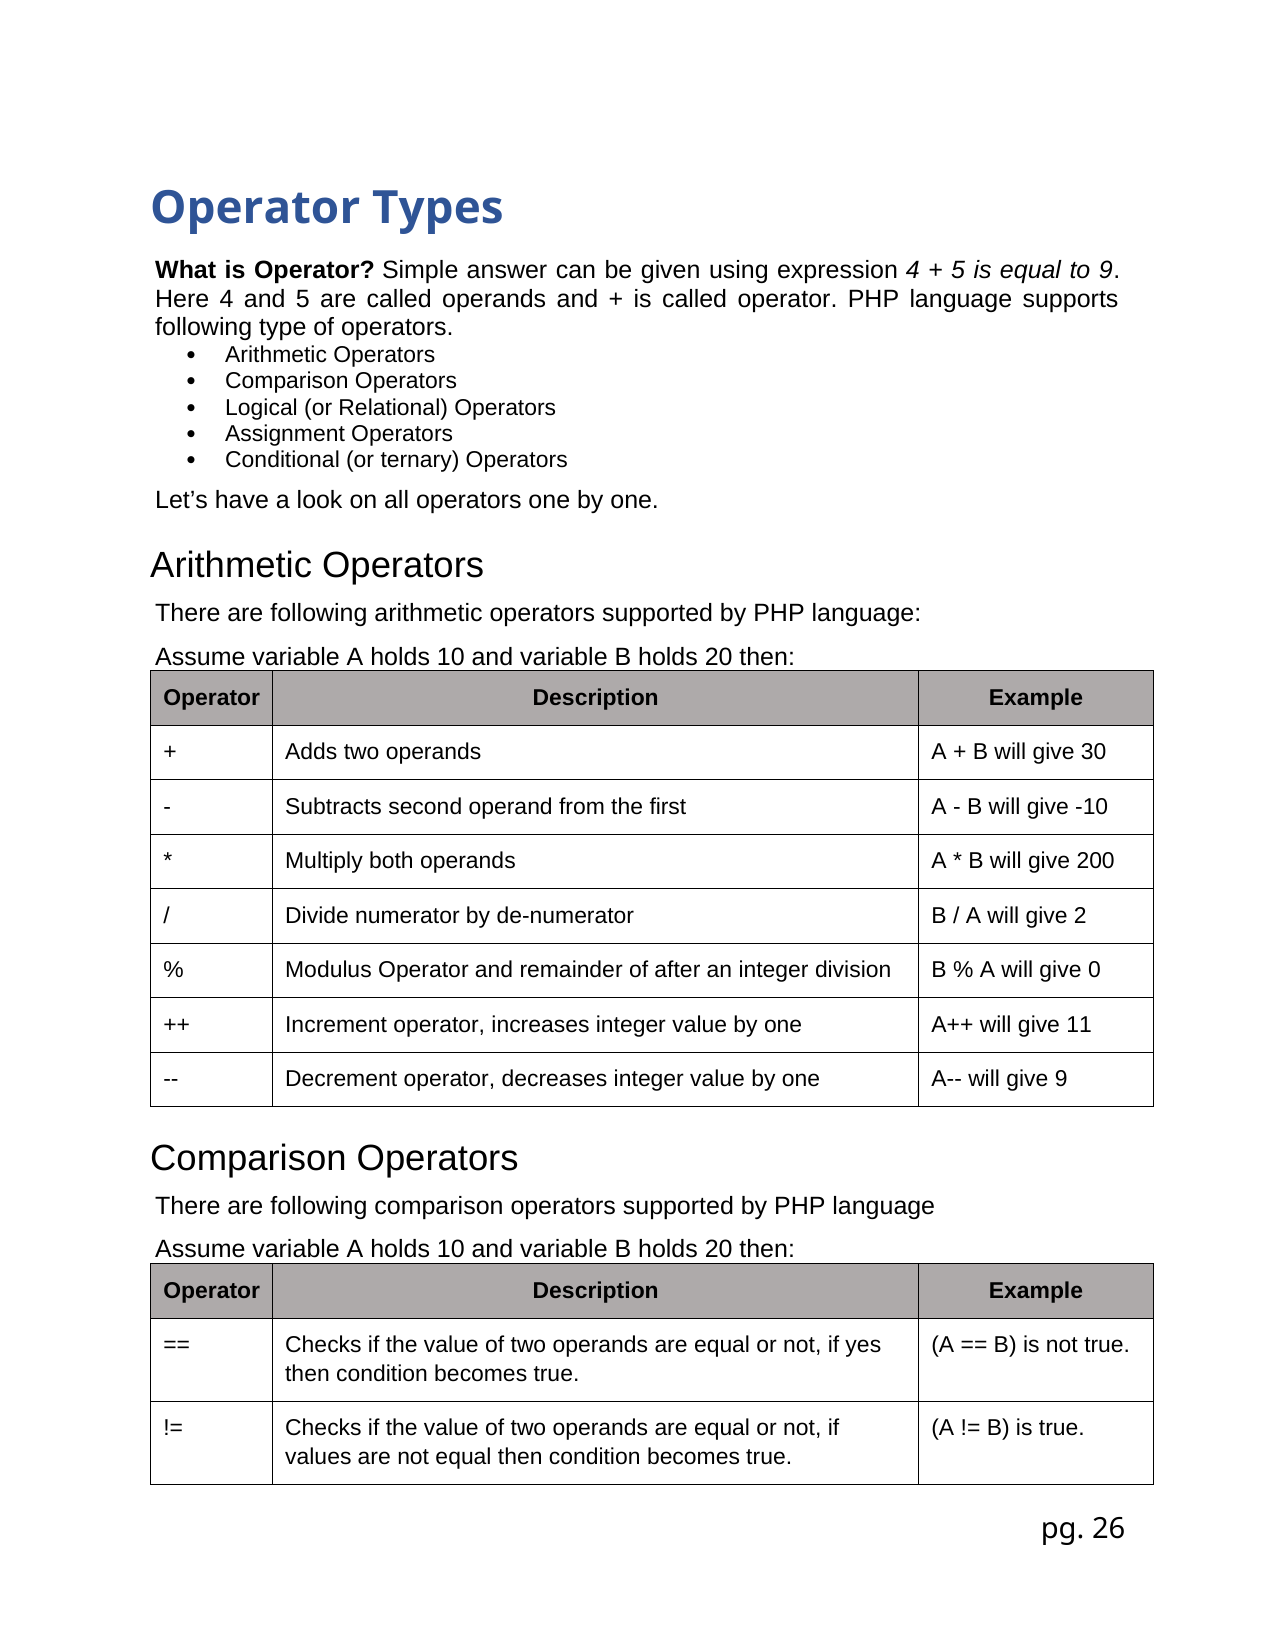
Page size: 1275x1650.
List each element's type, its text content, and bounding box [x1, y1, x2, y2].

table_cell ++ [151, 998, 272, 1052]
table_header Description [273, 671, 918, 725]
table_cell A - B will give -10 [919, 780, 1153, 834]
table_cell + [151, 726, 272, 779]
list Conditional (or ternary) Operators [187, 446, 1125, 473]
table_cell Checks if the value of two operands are equal or not, if yes then condition becomes true. [273, 1319, 918, 1401]
table_header Example [919, 671, 1153, 725]
table_cell Decrement operator, decreases integer value by one [273, 1053, 918, 1106]
table_cell A * B will give 200 [919, 835, 1153, 888]
subtitle Arithmetic Operators [150, 543, 1125, 585]
text Assume variable A holds 10 and variable B holds 20 then: [155, 641, 1120, 670]
table_cell Modulus Operator and remainder of after an integer division [273, 944, 918, 997]
list Assignment Operators [187, 420, 1125, 446]
table_cell == [151, 1319, 272, 1401]
table_cell B / A will give 2 [919, 889, 1153, 943]
table_cell Divide numerator by de-numerator [273, 889, 918, 943]
table_cell Increment operator, increases integer value by one [273, 998, 918, 1052]
text Assume variable A holds 10 and variable B holds 20 then: [155, 1234, 1120, 1263]
table_header Example [919, 1264, 1153, 1318]
subtitle Operator Types [150, 175, 1125, 237]
table_cell A-- will give 9 [919, 1053, 1153, 1106]
table_cell (A != B) is true. [919, 1402, 1153, 1483]
text What is Operator? Simple answer can be given using expression 4 + 5 is equal to 9. Here 4 and 5 are called operands and + is called operator. PHP language supports following type of operators. [155, 255, 1120, 341]
table_cell Checks if the value of two operands are equal or not, if values are not equal then condition becomes true. [273, 1402, 918, 1483]
table_cell Adds two operands [273, 726, 918, 779]
table_cell * [151, 835, 272, 888]
text Let’s have a look on all operators one by one. [155, 485, 1120, 514]
table_cell A + B will give 30 [919, 726, 1153, 779]
table_cell (A == B) is not true. [919, 1319, 1153, 1401]
table_cell != [151, 1402, 272, 1483]
table_cell Multiply both operands [273, 835, 918, 888]
table_cell A++ will give 11 [919, 998, 1153, 1052]
table_header Description [273, 1264, 918, 1318]
list Comparison Operators [187, 367, 1125, 394]
table_cell - [151, 780, 272, 834]
subtitle Comparison Operators [150, 1136, 1125, 1178]
list Logical (or Relational) Operators [187, 394, 1125, 420]
table_header Operator [151, 671, 272, 725]
table_cell Subtracts second operand from the first [273, 780, 918, 834]
table_cell / [151, 889, 272, 943]
table_header Operator [151, 1264, 272, 1318]
table_cell % [151, 944, 272, 997]
text There are following comparison operators supported by PHP language [155, 1191, 1120, 1219]
text There are following arithmetic operators supported by PHP language: [155, 598, 1120, 626]
list Arithmetic Operators [187, 341, 1125, 367]
table_cell -- [151, 1053, 272, 1106]
table_cell B % A will give 0 [919, 944, 1153, 997]
